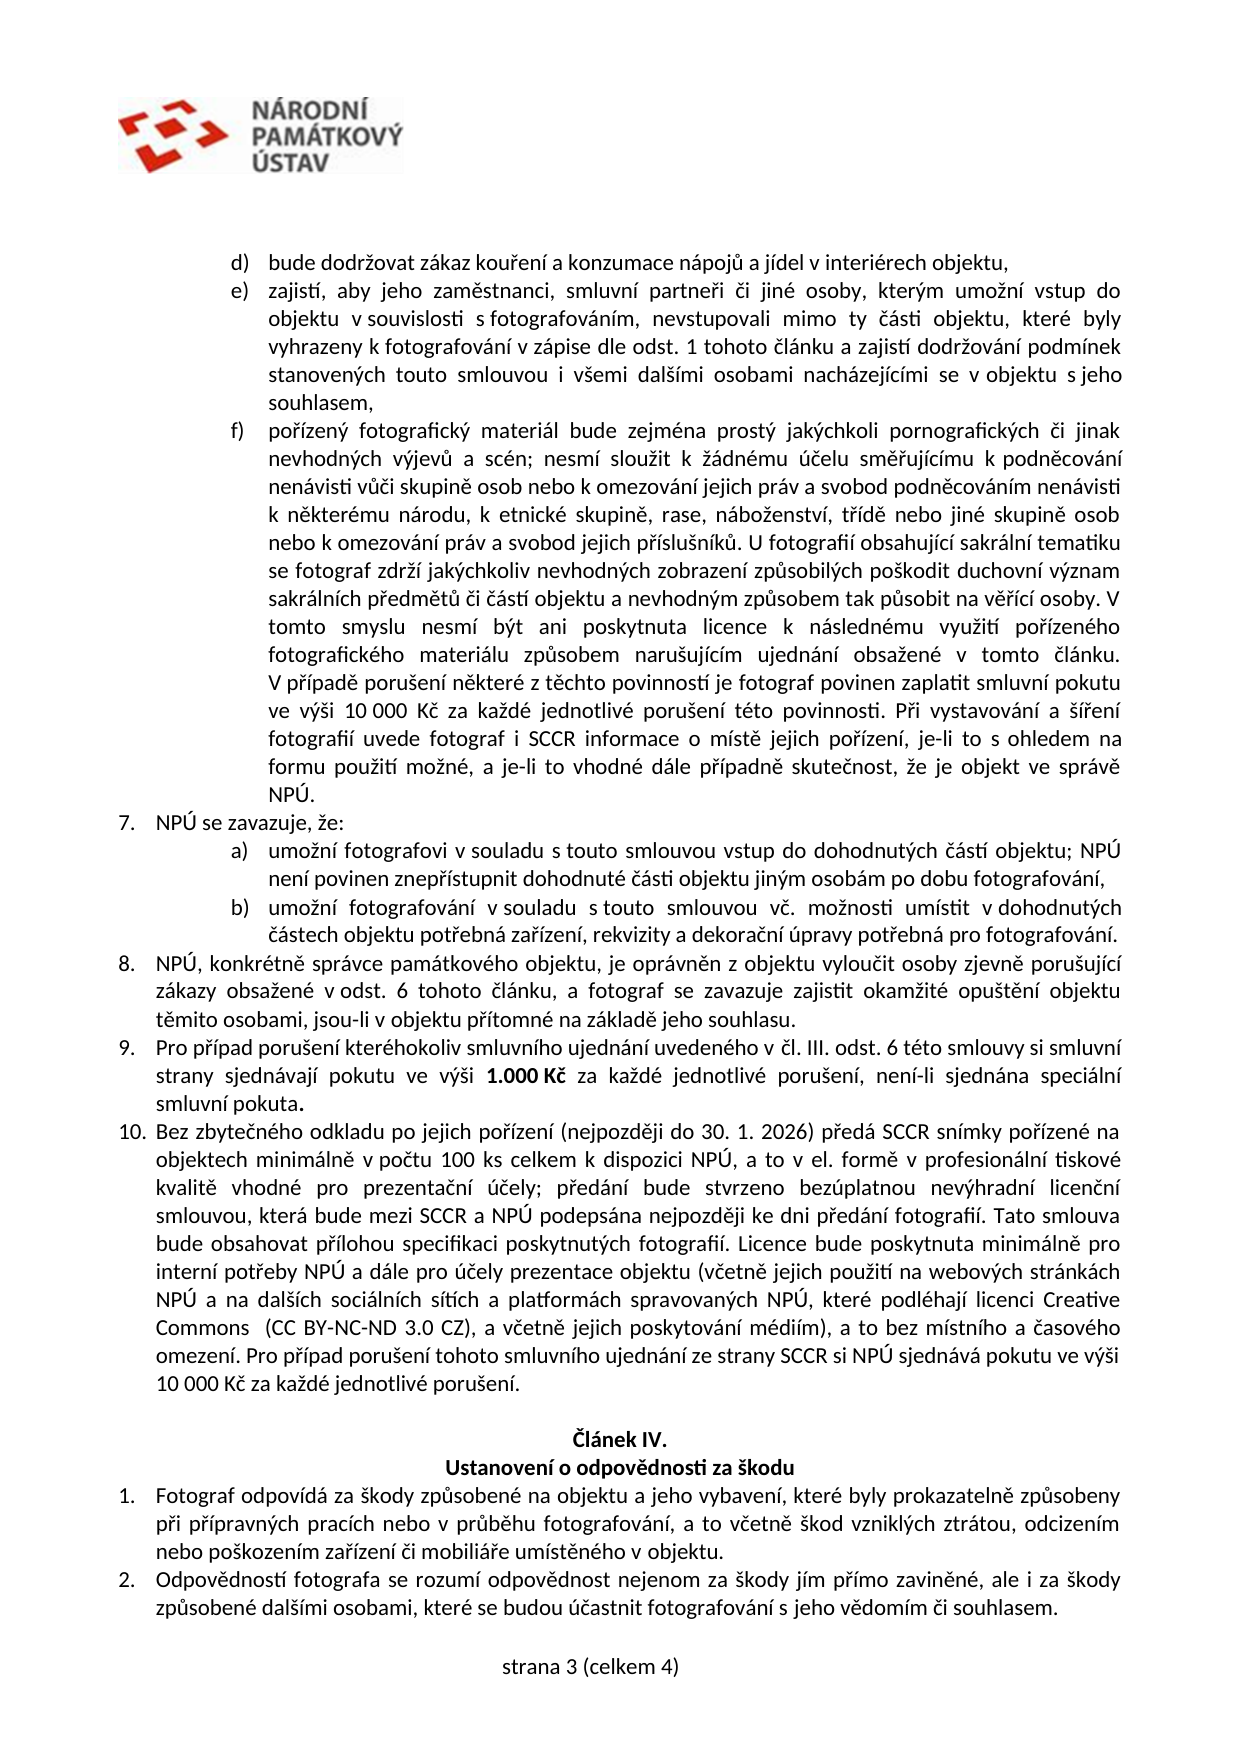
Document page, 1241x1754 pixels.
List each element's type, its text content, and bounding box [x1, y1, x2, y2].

list bude dodržovat zákaz kouření a konzumace nápojů a jídel v interiérech objektu, [231, 248, 1122, 276]
list Odpovědností fotografa se rozumí odpovědnost nejenom za škody jím přímo zaviněné, ale i za škody způsobené dalšími osobami, které se budou účastnit fotografování s jeho vědomím či souhlasem. [118, 1565, 1122, 1621]
list umožní fotografování v souladu s touto smlouvou vč. možnosti umístit v dohodnutých částech objektu potřebná zařízení, rekvizity a dekorační úpravy potřebná pro fotografování. [231, 893, 1122, 949]
list Fotograf odpovídá za škody způsobené na objektu a jeho vybavení, které byly prokazatelně způsobeny při přípravných pracích nebo v průběhu fotografování, a to včetně škod vzniklých ztrátou, odcizením nebo poškozením zařízení či mobiliáře umístěného v objektu. [118, 1481, 1122, 1565]
text Článek IV. [118, 1425, 1122, 1453]
list zajistí, aby jeho zaměstnanci, smluvní partneři či jiné osoby, kterým umožní vstup do objektu v souvislosti s fotografováním, nevstupovali mimo ty části objektu, které byly vyhrazeny k fotografování v zápise dle odst. 1 tohoto článku a zajistí dodržování podmínek stanovených touto smlouvou i všemi dalšími osobami nacházejícími se v objektu s jeho souhlasem, [231, 276, 1122, 416]
picture [118, 97, 405, 175]
list NPÚ se zavazuje, že: [118, 808, 1122, 837]
list umožní fotografovi v souladu s touto smlouvou vstup do dohodnutých částí objektu; NPÚ není povinen znepřístupnit dohodnuté části objektu jiným osobám po dobu fotografování, [231, 837, 1122, 893]
list pořízený fotografický materiál bude zejména prostý jakýchkoli pornografických či jinak nevhodných výjevů a scén; nesmí sloužit k žádnému účelu směřujícímu k podněcování nenávisti vůči skupině osob nebo k omezování jejich práv a svobod podněcováním nenávisti k některému národu, k etnické skupině, rase, náboženství, třídě nebo jiné skupině osob nebo k omezování práv a svobod jejich příslušníků. U fotografií obsahující sakrální tematiku se fotograf zdrží jakýchkoliv nevhodných zobrazení způsobilých poškodit duchovní význam sakrálních předmětů či částí objektu a nevhodným způsobem tak působit na věřící osoby. V tomto smyslu nesmí být ani poskytnuta licence k následnému využití pořízeného fotografického materiálu způsobem narušujícím ujednání obsažené v tomto článku. V případě porušení některé z těchto povinností je fotograf povinen zaplatit smluvní pokutu ve výši 10 000 Kč za každé jednotlivé porušení této povinnosti. Při vystavování a šíření fotografií uvede fotograf i SCCR informace o místě jejich pořízení, je-li to s ohledem na formu použití možné, a je-li to vhodné dále případně skutečnost, že je objekt ve správě NPÚ. [231, 416, 1122, 808]
list NPÚ, konkrétně správce památkového objektu, je oprávněn z objektu vyloučit osoby zjevně porušující zákazy obsažené v odst. 6 tohoto článku, a fotograf se zavazuje zajistit okamžité opuštění objektu těmito osobami, jsou-li v objektu přítomné na základě jeho souhlasu. [118, 949, 1122, 1033]
list Pro případ porušení kteréhokoliv smluvního ujednání uvedeného v čl. III. odst. 6 této smlouvy si smluvní strany sjednávají pokutu ve výši 1.000 Kč za každé jednotlivé porušení, není-li sjednána speciální smluvní pokuta. [118, 1033, 1122, 1117]
list Bez zbytečného odkladu po jejich pořízení (nejpozději do 30. 1. 2026) předá SCCR snímky pořízené na objektech minimálně v počtu 100 ks celkem k dispozici NPÚ, a to v el. formě v profesionální tiskové kvalitě vhodné pro prezentační účely; předání bude stvrzeno bezúplatnou nevýhradní licenční smlouvou, která bude mezi SCCR a NPÚ podepsána nejpozději ke dni předání fotografií. Tato smlouva bude obsahovat přílohou specifikaci poskytnutých fotografií. Licence bude poskytnuta minimálně pro interní potřeby NPÚ a dále pro účely prezentace objektu (včetně jejich použití na webových stránkách NPÚ a na dalších sociálních sítích a platformách spravovaných NPÚ, které podléhají licenci Creative Commons (CC BY-NC-ND 3.0 CZ), a včetně jejich poskytování médiím), a to bez místního a časového omezení. Pro případ porušení tohoto smluvního ujednání ze strany SCCR si NPÚ sjednává pokutu ve výši 10 000 Kč za každé jednotlivé porušení. [118, 1117, 1122, 1397]
text Ustanovení o odpovědnosti za škodu [118, 1453, 1122, 1481]
